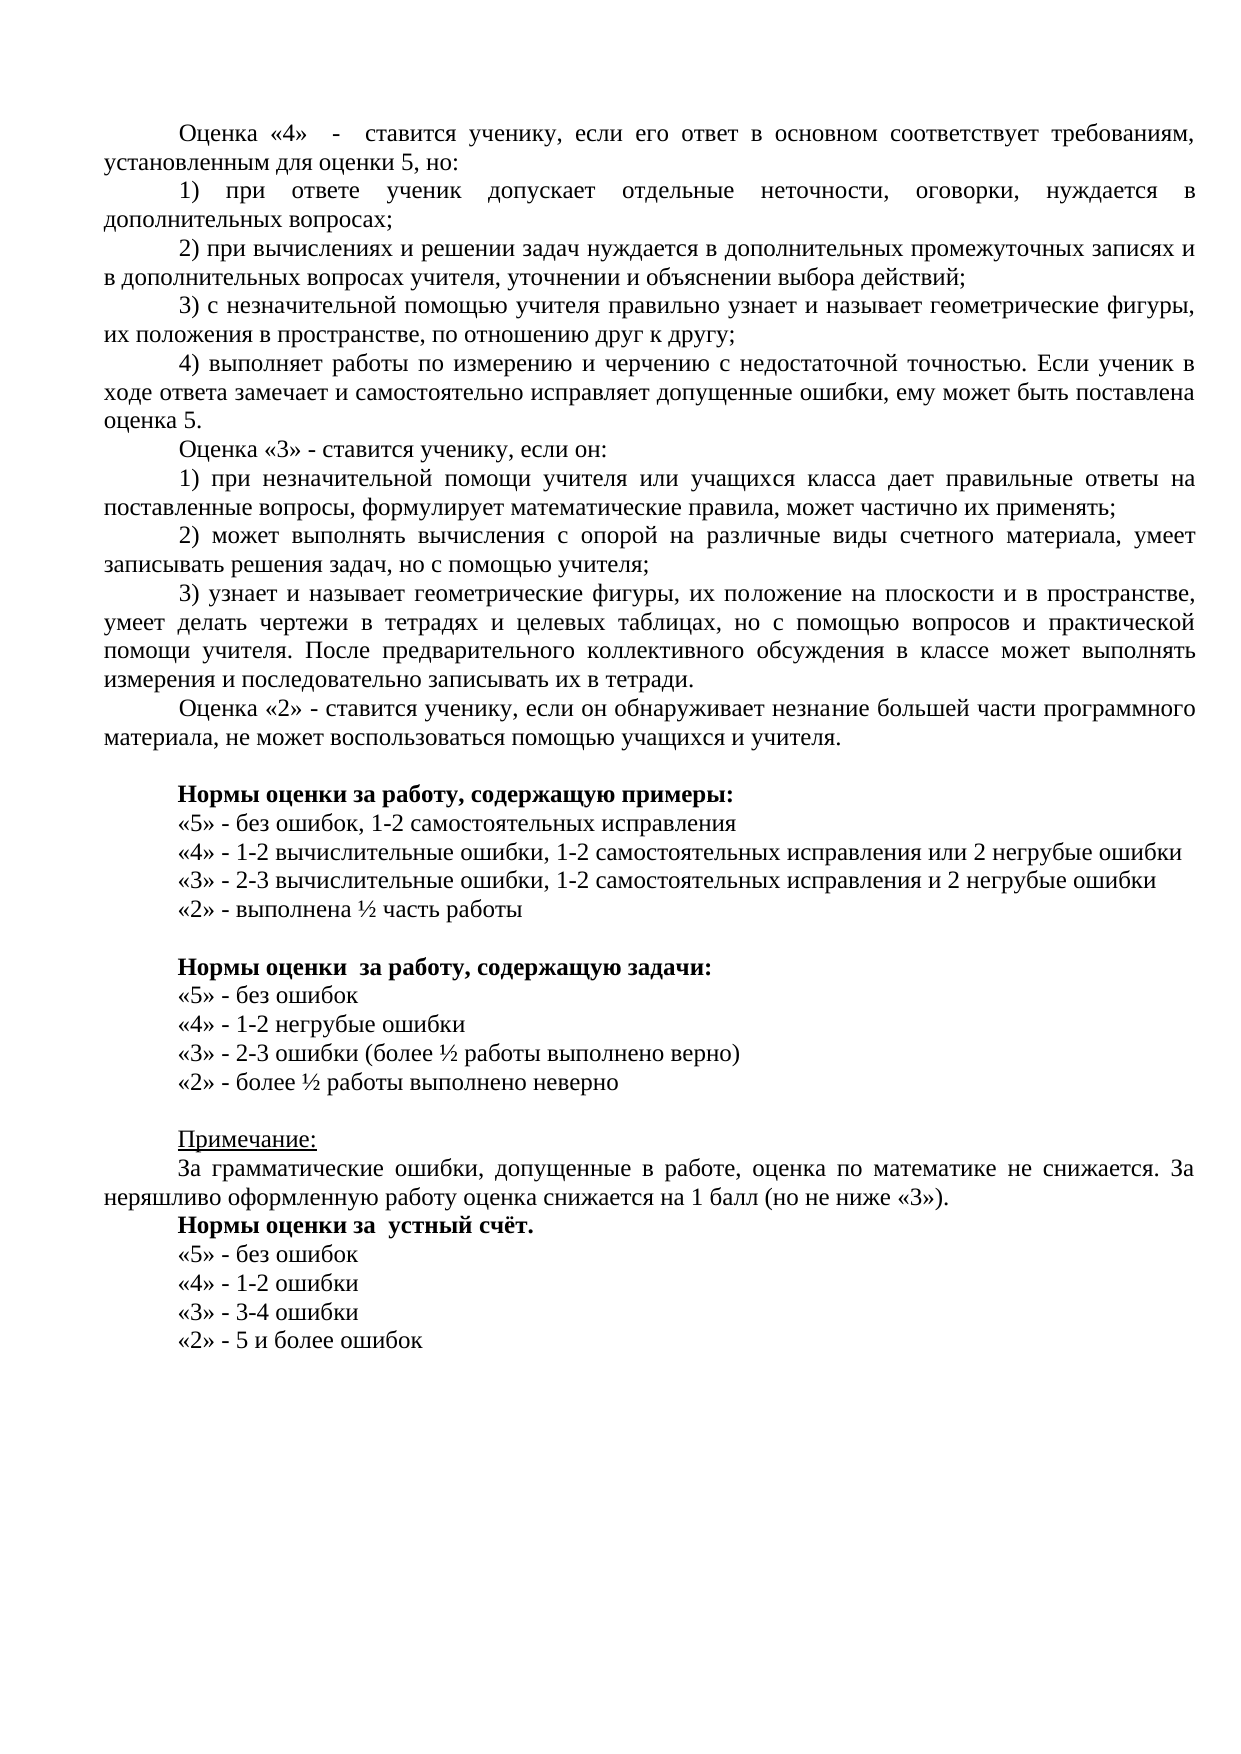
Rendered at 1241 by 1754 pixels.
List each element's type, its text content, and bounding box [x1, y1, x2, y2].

text Примечание: [103, 1124, 1196, 1153]
text «2» - более ½ работы выполнено неверно [103, 1067, 1196, 1096]
text 3) узнает и называет геометрические фигуры, их положение на плоскости и в пространстве, умеет делать чертежи в тетрадях и целевых таблицах, но с помощью вопросов и практической помощи учителя. После предварительного коллективного обсуждения в классе может выполнять измерения и последовательно записывать их в тетради. [103, 578, 1196, 693]
text «3» - 2-3 вычислительные ошибки, 1-2 самостоятельных исправления и 2 негрубые ошибки [103, 866, 1196, 894]
text «4» - 1-2 негрубые ошибки [103, 1009, 1196, 1038]
text «3» - 2-3 ошибки (более ½ работы выполнено верно) [103, 1038, 1196, 1067]
text 1) при незначительной помощи учителя или учащихся класса дает правильные ответы на поставленные вопросы, формулирует математические правила, может частично их применять; [103, 463, 1196, 521]
text «2» - 5 и более ошибок [103, 1326, 1196, 1354]
text Оценка «2» - ставится ученику, если он обнаруживает незнание большей части программного материала, не может воспользоваться помощью учащихся и учителя. [103, 693, 1196, 751]
text 2) при вычислениях и решении задач нуждается в дополнительных промежуточных записях и в дополнительных вопросах учителя, уточнении и объяснении выбора действий; [103, 233, 1196, 291]
text «5» - без ошибок [103, 1239, 1196, 1268]
text «3» - 3-4 ошибки [103, 1297, 1196, 1326]
text 4) выполняет работы по измерению и черчению с недостаточной точностью. Если ученик в ходе ответа замечает и самостоятельно исправляет допущенные ошибки, ему может быть поставлена оценка 5. [103, 348, 1196, 434]
text Нормы оценки за работу, содержащую примеры: [103, 779, 1196, 808]
text 1) при ответе ученик допускает отдельные неточности, оговорки, нуждается в дополнительных вопросах; [103, 176, 1196, 233]
text 2) может выполнять вычисления с опорой на различные виды счетного материала, умеет записывать решения задач, но с помощью учителя; [103, 521, 1196, 578]
text «5» - без ошибок, 1-2 самостоятельных исправления [103, 808, 1196, 837]
text «5» - без ошибок [103, 981, 1196, 1009]
text «4» - 1-2 вычислительные ошибки, 1-2 самостоятельных исправления или 2 негрубые ошибки [103, 837, 1196, 866]
text «4» - 1-2 ошибки [103, 1268, 1196, 1297]
text За грамматические ошибки, допущенные в работе, оценка по математике не снижается. За неряшливо оформленную работу оценка снижается на 1 балл (но не ниже «3»). [103, 1153, 1196, 1211]
text «2» - выполнена ½ часть работы [103, 894, 1196, 923]
text Нормы оценки за работу, содержащую задачи: [103, 952, 1196, 981]
text Оценка «4» - ставится ученику, если его ответ в основном соответствует требованиям, установленным для оценки 5, но: [103, 118, 1196, 176]
text Нормы оценки за устный счёт. [103, 1211, 1196, 1239]
text Оценка «3» - ставится ученику, если он: [103, 434, 1196, 463]
text 3) с незначительной помощью учителя правильно узнает и называет геометрические фигуры, их положения в пространстве, по отношению друг к другу; [103, 291, 1196, 348]
